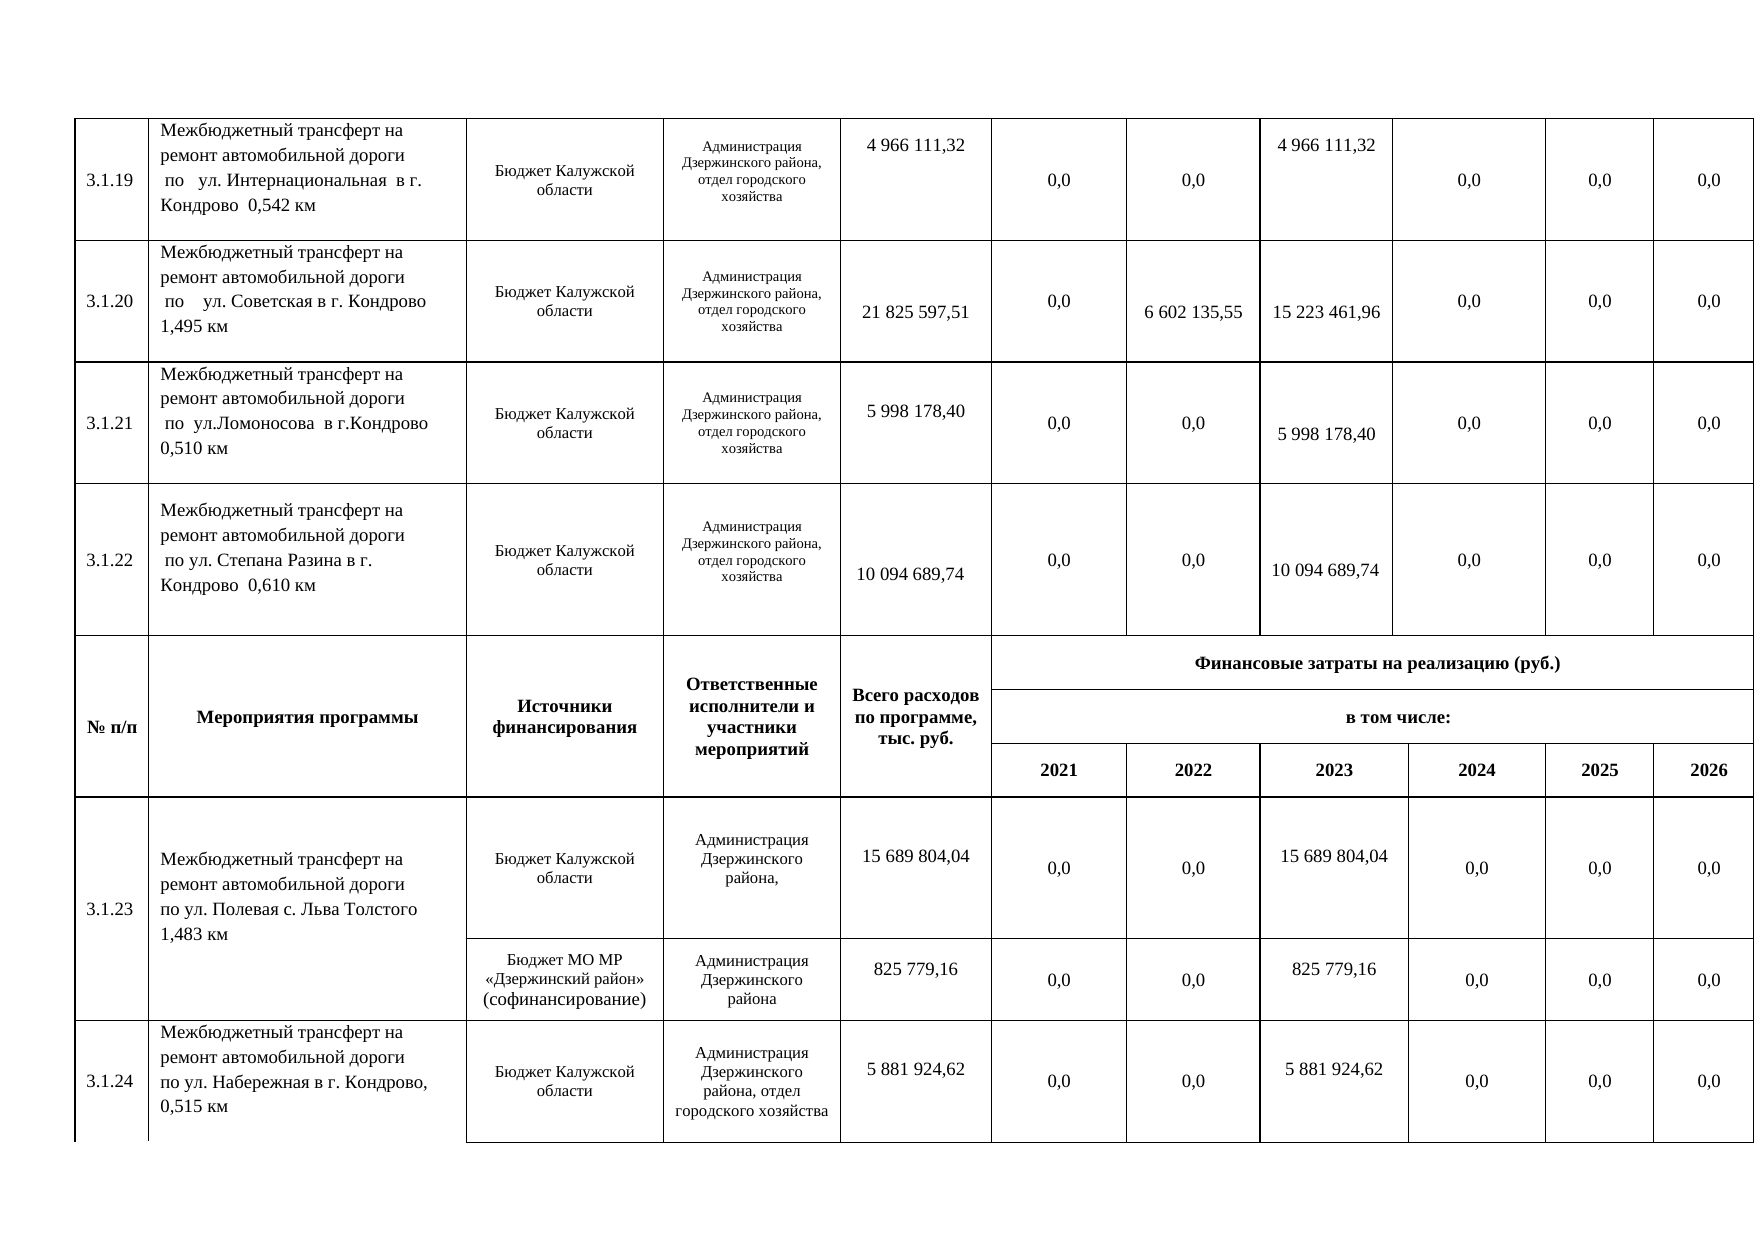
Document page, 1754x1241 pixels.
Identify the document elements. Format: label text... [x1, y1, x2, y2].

table_cell Межбюджетный трансферт на ремонт автомобильной дороги по ул.Ломоносова в г.Кондрово 0,510 км [149, 363, 466, 483]
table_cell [467, 119, 663, 240]
table_cell 2026 [1654, 744, 1753, 796]
table_cell 3.1.21 [76, 363, 148, 483]
table_cell 3.1.23 [76, 798, 148, 1020]
table_cell 3.1.20 [76, 241, 148, 361]
table_cell 3.1.22 [76, 484, 148, 635]
table_cell 2021 [992, 744, 1126, 796]
table_cell 6 602 135,55 [1127, 241, 1259, 361]
table_cell 0,0 [1393, 241, 1545, 361]
table_cell 2024 [1409, 744, 1545, 796]
table_cell 4 966 111,32 [1261, 119, 1392, 240]
table_cell Мероприятия программы [149, 636, 466, 796]
table_cell Межбюджетный трансферт на ремонт автомобильной дороги по ул. Набережная в г. Кондрово, 0,515 км [149, 1021, 466, 1142]
table_cell Администрация Дзержинского района, отдел городского хозяйства [664, 484, 840, 635]
table_cell Всего расходов по программе, тыс. руб. [841, 636, 991, 796]
table_cell 0,0 [992, 363, 1126, 483]
table_cell № п/п [76, 636, 148, 796]
table_cell Бюджет Калужской области [467, 241, 663, 361]
table_cell 0,0 [1393, 119, 1545, 240]
table_cell 15 223 461,96 [1261, 241, 1392, 361]
table_cell 825 779,16 [1261, 939, 1408, 1020]
table_cell 2025 [1546, 744, 1653, 796]
table_cell 0,0 [992, 241, 1126, 361]
table_cell 0,0 [1393, 363, 1545, 483]
table_cell 0,0 [1546, 798, 1653, 938]
table_cell 0,0 [1127, 119, 1259, 240]
table_cell 0,0 [992, 484, 1126, 635]
table_cell 3.1.19 [76, 119, 148, 240]
table_cell 0,0 [1654, 241, 1753, 361]
table_cell 5 998 178,40 [841, 363, 991, 483]
table_cell 4 966 111,32 [841, 119, 991, 240]
table_cell 0,0 [1127, 798, 1259, 938]
table_cell 5 881 924,62 [841, 1021, 991, 1142]
table_cell 2023 [1261, 744, 1408, 796]
table_cell 0,0 [1409, 798, 1545, 938]
table_cell Администрация Дзержинского района, [664, 798, 840, 938]
table_cell 0,0 [1654, 798, 1753, 938]
table_cell 0,0 [1654, 1021, 1753, 1142]
table_cell 3.1.24 [76, 1021, 149, 1142]
table_cell Бюджет МО МР «Дзержинский район» (софинансирование) [467, 939, 663, 1020]
table_cell 0,0 [1546, 484, 1653, 635]
table_cell 0,0 [1127, 484, 1259, 635]
table_cell Бюджет Калужской области [467, 798, 663, 938]
table_cell 10 094 689,74 [841, 484, 991, 635]
table_cell Ответственные исполнители и участники мероприятий [664, 636, 840, 796]
table_cell 15 689 804,04 [841, 798, 991, 938]
table_cell Межбюджетный трансферт на ремонт автомобильной дороги по ул. Советская в г. Кондрово 1,495 км [149, 241, 466, 361]
table_cell Администрация Дзержинского района [664, 939, 840, 1020]
table_cell 2022 [1127, 744, 1259, 796]
table_cell 10 094 689,74 [1261, 484, 1392, 635]
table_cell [664, 119, 840, 240]
table_cell 0,0 [1127, 363, 1259, 483]
table_cell Бюджет Калужской области [467, 363, 663, 483]
table_cell Финансовые затраты на реализацию (руб.) [992, 636, 1753, 689]
table_cell 0,0 [1654, 119, 1753, 240]
table_cell 0,0 [1409, 1021, 1545, 1142]
table_cell 0,0 [992, 939, 1126, 1020]
table_cell 0,0 [1393, 484, 1545, 635]
table_cell 0,0 [1654, 363, 1753, 483]
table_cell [664, 1021, 840, 1142]
table_cell в том числе: [992, 690, 1753, 743]
table_cell Межбюджетный трансферт на ремонт автомобильной дороги по ул. Полевая с. Льва Толстого 1,483 км [149, 798, 466, 1020]
table_cell 0,0 [992, 1021, 1126, 1142]
table_cell 0,0 [1654, 484, 1753, 635]
table_cell 0,0 [1546, 363, 1653, 483]
table_cell 0,0 [1546, 1021, 1653, 1142]
table_cell 825 779,16 [841, 939, 991, 1020]
table_cell 0,0 [992, 119, 1126, 240]
table_cell 15 689 804,04 [1261, 798, 1408, 938]
table_cell 0,0 [1127, 939, 1259, 1020]
table_cell Бюджет Калужской области [467, 484, 663, 635]
table_cell 5 998 178,40 [1261, 363, 1392, 483]
table_cell Источники финансирования [467, 636, 663, 796]
table_cell 5 881 924,62 [1261, 1021, 1408, 1142]
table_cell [467, 1021, 663, 1142]
table_cell 0,0 [1654, 939, 1753, 1020]
table_cell Межбюджетный трансферт на ремонт автомобильной дороги по ул. Интернациональная в г. Кондрово 0,542 км [149, 119, 466, 240]
table_cell Администрация Дзержинского района, отдел городского хозяйства [664, 363, 840, 483]
table_cell Межбюджетный трансферт на ремонт автомобильной дороги по ул. Степана Разина в г. Кондрово 0,610 км [149, 484, 466, 635]
table_cell 21 825 597,51 [841, 241, 991, 361]
table_cell 0,0 [1409, 939, 1545, 1020]
table_cell 0,0 [1546, 939, 1653, 1020]
table_cell Администрация Дзержинского района, отдел городского хозяйства [664, 241, 840, 361]
table_cell 0,0 [1546, 119, 1653, 240]
table_cell 0,0 [1127, 1021, 1259, 1142]
table_cell 0,0 [1546, 241, 1653, 361]
table_cell 0,0 [992, 798, 1126, 938]
